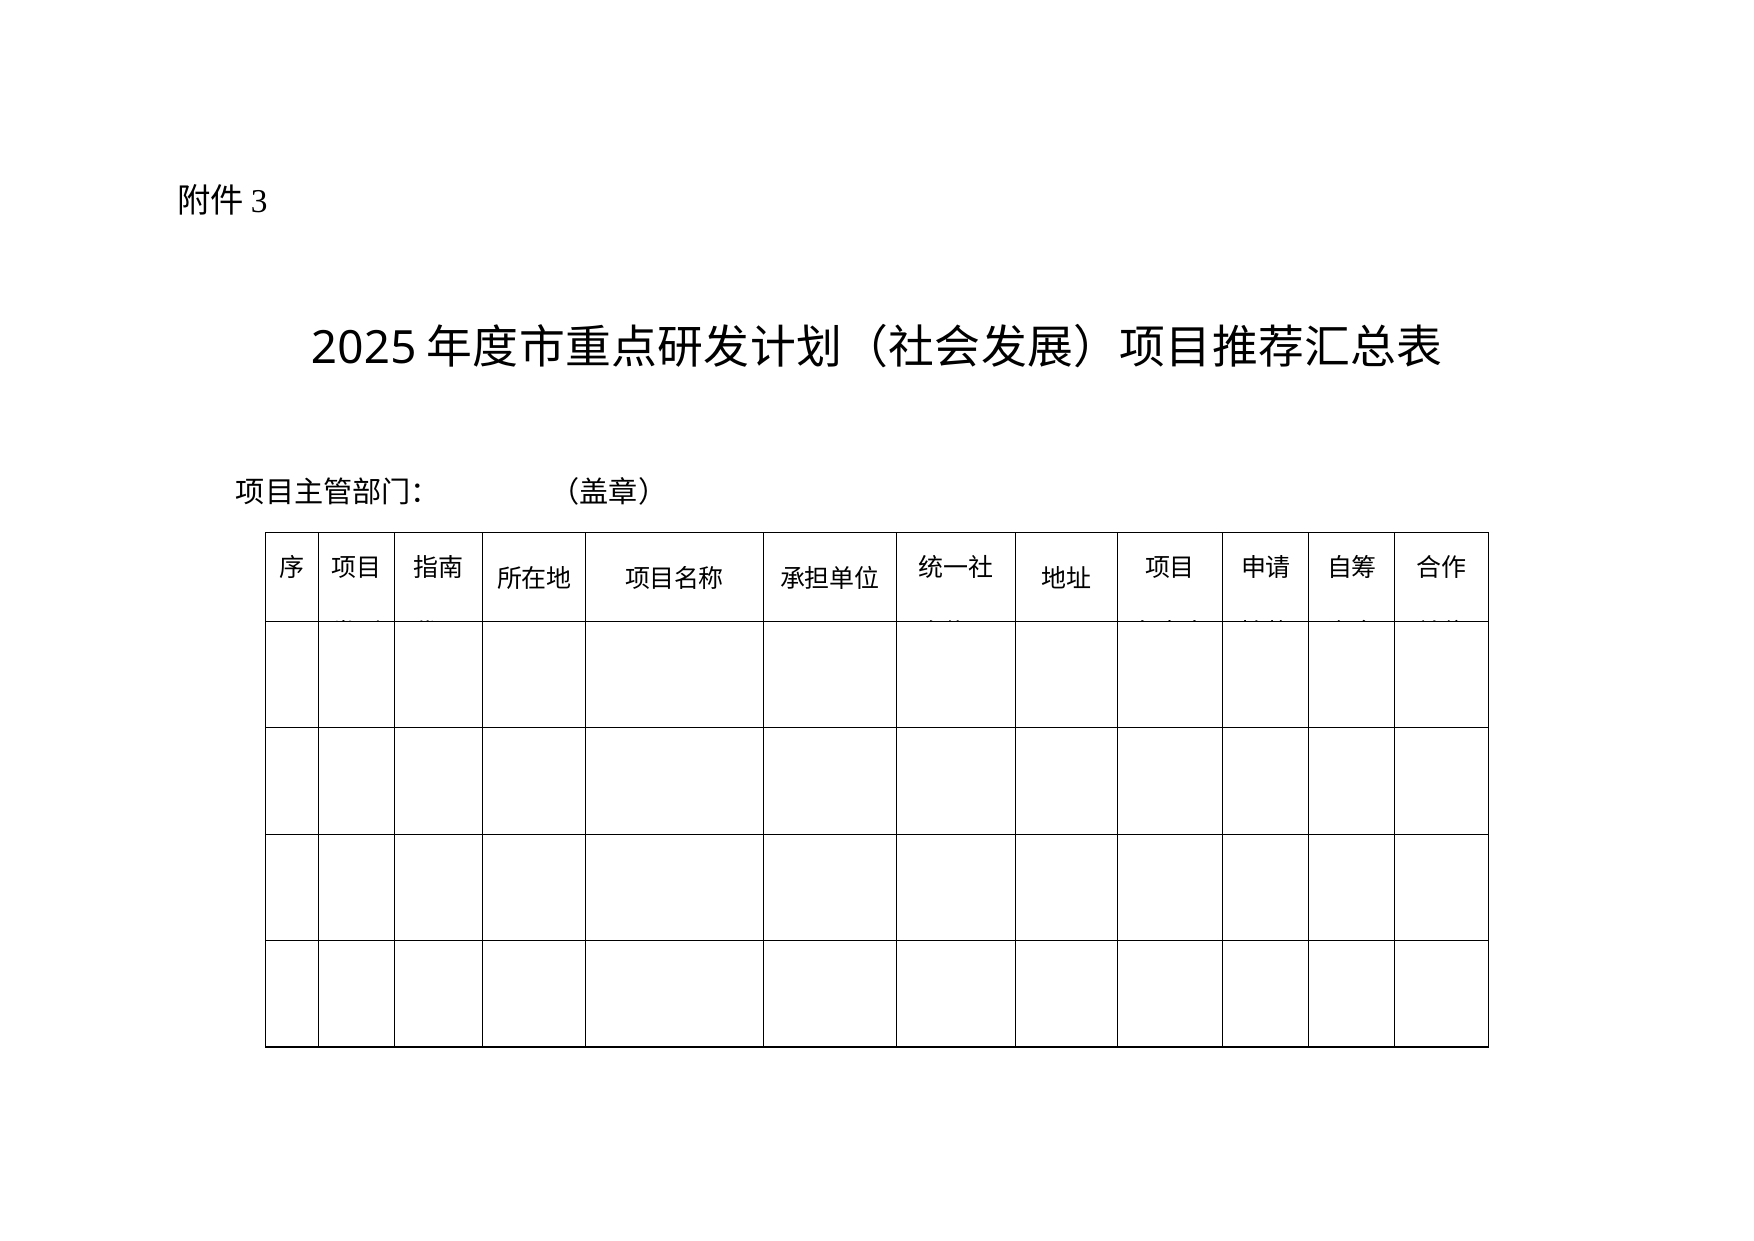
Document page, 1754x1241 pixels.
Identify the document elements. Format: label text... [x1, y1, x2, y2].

table_header 项目类别 [319, 533, 394, 621]
table_cell [1016, 622, 1117, 727]
table_cell [1395, 622, 1488, 727]
table_cell [1309, 941, 1394, 1046]
table_cell [319, 728, 394, 834]
table_cell [764, 728, 896, 834]
table_cell [1118, 941, 1222, 1046]
table_cell [764, 835, 896, 940]
table_cell [586, 835, 763, 940]
table_cell [395, 728, 482, 834]
table_cell [483, 728, 585, 834]
table_cell [1223, 622, 1308, 727]
table_cell [586, 728, 763, 834]
table_header 申请拨款 （万元） [1223, 533, 1308, 621]
table_header 所在地 [483, 533, 585, 621]
table_header 项目名称 [586, 533, 763, 621]
table_cell [897, 622, 1015, 727]
table_cell [483, 622, 585, 727]
table_cell [266, 728, 318, 834]
table_cell [1309, 835, 1394, 940]
table_header 统一社会信用代码 [897, 533, 1015, 621]
table_header 自筹资金 （万元） [1309, 533, 1394, 621]
table_cell [1395, 941, 1488, 1046]
table_cell [1309, 728, 1394, 834]
table_cell [1223, 835, 1308, 940]
table_header 指南 代码 [395, 533, 482, 621]
text 附件3 [177, 165, 1577, 230]
table_cell [319, 941, 394, 1046]
table_header 地址 [1016, 533, 1117, 621]
table_cell [319, 835, 394, 940]
table_cell [1016, 728, 1117, 834]
table_cell [483, 941, 585, 1046]
table_header 承担单位 [764, 533, 896, 621]
table_cell [1118, 728, 1222, 834]
table_cell [395, 941, 482, 1046]
table_cell [483, 835, 585, 940]
table_header 序号 [266, 533, 318, 621]
table_cell [1395, 728, 1488, 834]
table_cell [319, 622, 394, 727]
table_cell [1223, 941, 1308, 1046]
table_cell [897, 941, 1015, 1046]
table_cell [1016, 835, 1117, 940]
table_cell [266, 835, 318, 940]
table_cell [266, 622, 318, 727]
table_cell [266, 941, 318, 1046]
table_cell [764, 941, 896, 1046]
text 2025年度市重点研发计划（社会发展）项目推荐汇总表 [177, 295, 1577, 393]
table_cell [897, 728, 1015, 834]
table_cell [395, 835, 482, 940]
table_cell [764, 622, 896, 727]
table_cell [586, 622, 763, 727]
table_cell [1223, 728, 1308, 834]
table_cell [1395, 835, 1488, 940]
table_cell [586, 941, 763, 1046]
table_cell [897, 835, 1015, 940]
table_cell [1016, 941, 1117, 1046]
text 项目主管部门： （盖章） [177, 458, 1577, 523]
table_cell [1309, 622, 1394, 727]
table_header 项目 负责人 [1118, 533, 1222, 621]
table_cell [395, 622, 482, 727]
table_cell [1118, 835, 1222, 940]
table_header 合作单位 [1395, 533, 1488, 621]
table_cell [1118, 622, 1222, 727]
